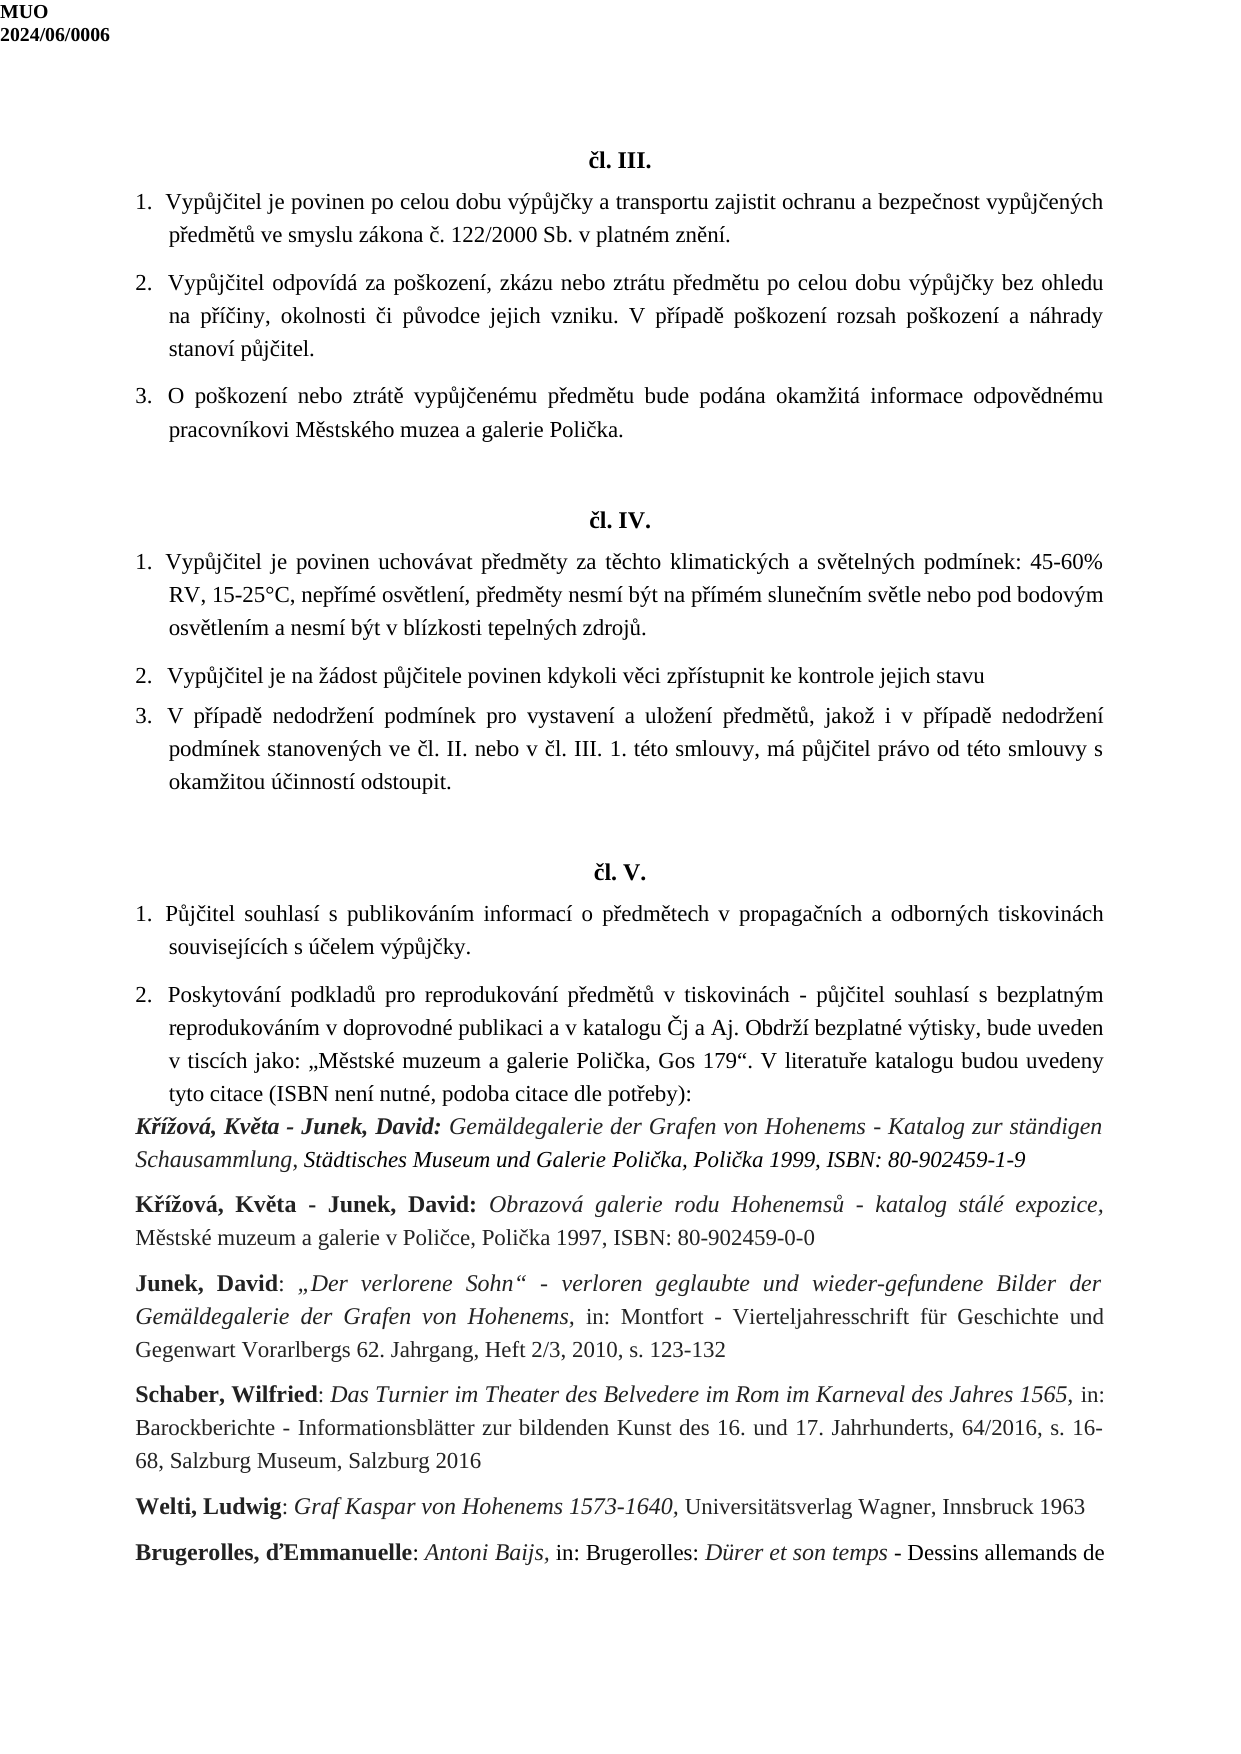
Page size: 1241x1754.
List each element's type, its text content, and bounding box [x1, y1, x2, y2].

list O poškození nebo ztrátě vypůjčenému předmětu bude podána okamžitá informace odpovědnému pracovníkovi Městského muzea a galerie Polička. [135, 378, 1105, 444]
text Junek, David: „Der verlorene Sohn“ - verloren geglaubte und wieder-gefundene Bilder der Gemäldegalerie der Grafen von Hohenems, in: Montfort - Vierteljahresschrift für Geschichte und Gegenwart Vorarlbergs 62. Jahrgang, Heft 2/3, 2010, s. 123-132 [135, 1265, 1105, 1364]
text Schaber, Wilfried: Das Turnier im Theater des Belvedere im Rom im Karneval des Jahres 1565, in: Barockberichte - Informationsblätter zur bildenden Kunst des 16. und 17. Jahrhunderts, 64/2016, s. 16-68, Salzburg Museum, Salzburg 2016 [135, 1376, 1105, 1476]
list Vypůjčitel odpovídá za poškození, zkázu nebo ztrátu předmětu po celou dobu výpůjčky bez ohledu na příčiny, okolnosti či původce jejich vzniku. V případě poškození rozsah poškození a náhrady stanoví půjčitel. [135, 264, 1105, 363]
list Vypůjčitel je povinen po celou dobu výpůjčky a transportu zajistit ochranu a bezpečnost vypůjčených předmětů ve smyslu zákona č. 122/2000 Sb. v platném znění. [135, 183, 1105, 249]
text Křížová, Květa - Junek, David: Gemäldegalerie der Grafen von Hohenems - Katalog zur ständigen Schausammlung, Städtisches Museum und Galerie Polička, Polička 1999, ISBN: 80-902459-1-9 [135, 1108, 1105, 1174]
text Křížová, Květa - Junek, David: Obrazová galerie rodu Hohenemsů - katalog stálé expozice, Městské muzeum a galerie v Poličce, Polička 1997, ISBN: 80-902459-0-0 [135, 1186, 1105, 1252]
list Vypůjčitel je povinen uchovávat předměty za těchto klimatických a světelných podmínek: 45-60% RV, 15-25°C, nepřímé osvětlení, předměty nesmí být na přímém slunečním světle nebo pod bodovým osvětlením a nesmí být v blízkosti tepelných zdrojů. [135, 543, 1105, 642]
list V případě nedodržení podmínek pro vystavení a uložení předmětů, jakož i v případě nedodržení podmínek stanovených ve čl. II. nebo v čl. III. 1. této smlouvy, má půjčitel právo od této smlouvy s okamžitou účinností odstoupit. [135, 697, 1105, 796]
list Poskytování podkladů pro reprodukování předmětů v tiskovinách - půjčitel souhlasí s bezplatným reprodukováním v doprovodné publikaci a v katalogu Čj a Aj. Obdrží bezplatné výtisky, bude uveden v tiscích jako: „Městské muzeum a galerie Polička, Gos 179“. V literatuře katalogu budou uvedeny tyto citace (ISBN není nutné, podoba citace dle potřeby): [135, 976, 1105, 1108]
list Vypůjčitel je na žádost půjčitele povinen kdykoli věci zpřístupnit ke kontrole jejich stavu [135, 663, 1105, 688]
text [135, 1533, 1105, 1567]
text čl. V. [135, 859, 1105, 886]
list Půjčitel souhlasí s publikováním informací o předmětech v propagačních a odborných tiskovinách souvisejících s účelem výpůjčky. [135, 895, 1105, 961]
text čl. III. [135, 147, 1105, 174]
text Welti, Ludwig: Graf Kaspar von Hohenems 1573-1640, Universitätsverlag Wagner, Innsbruck 1963 [135, 1488, 1105, 1521]
text čl. IV. [135, 507, 1105, 534]
